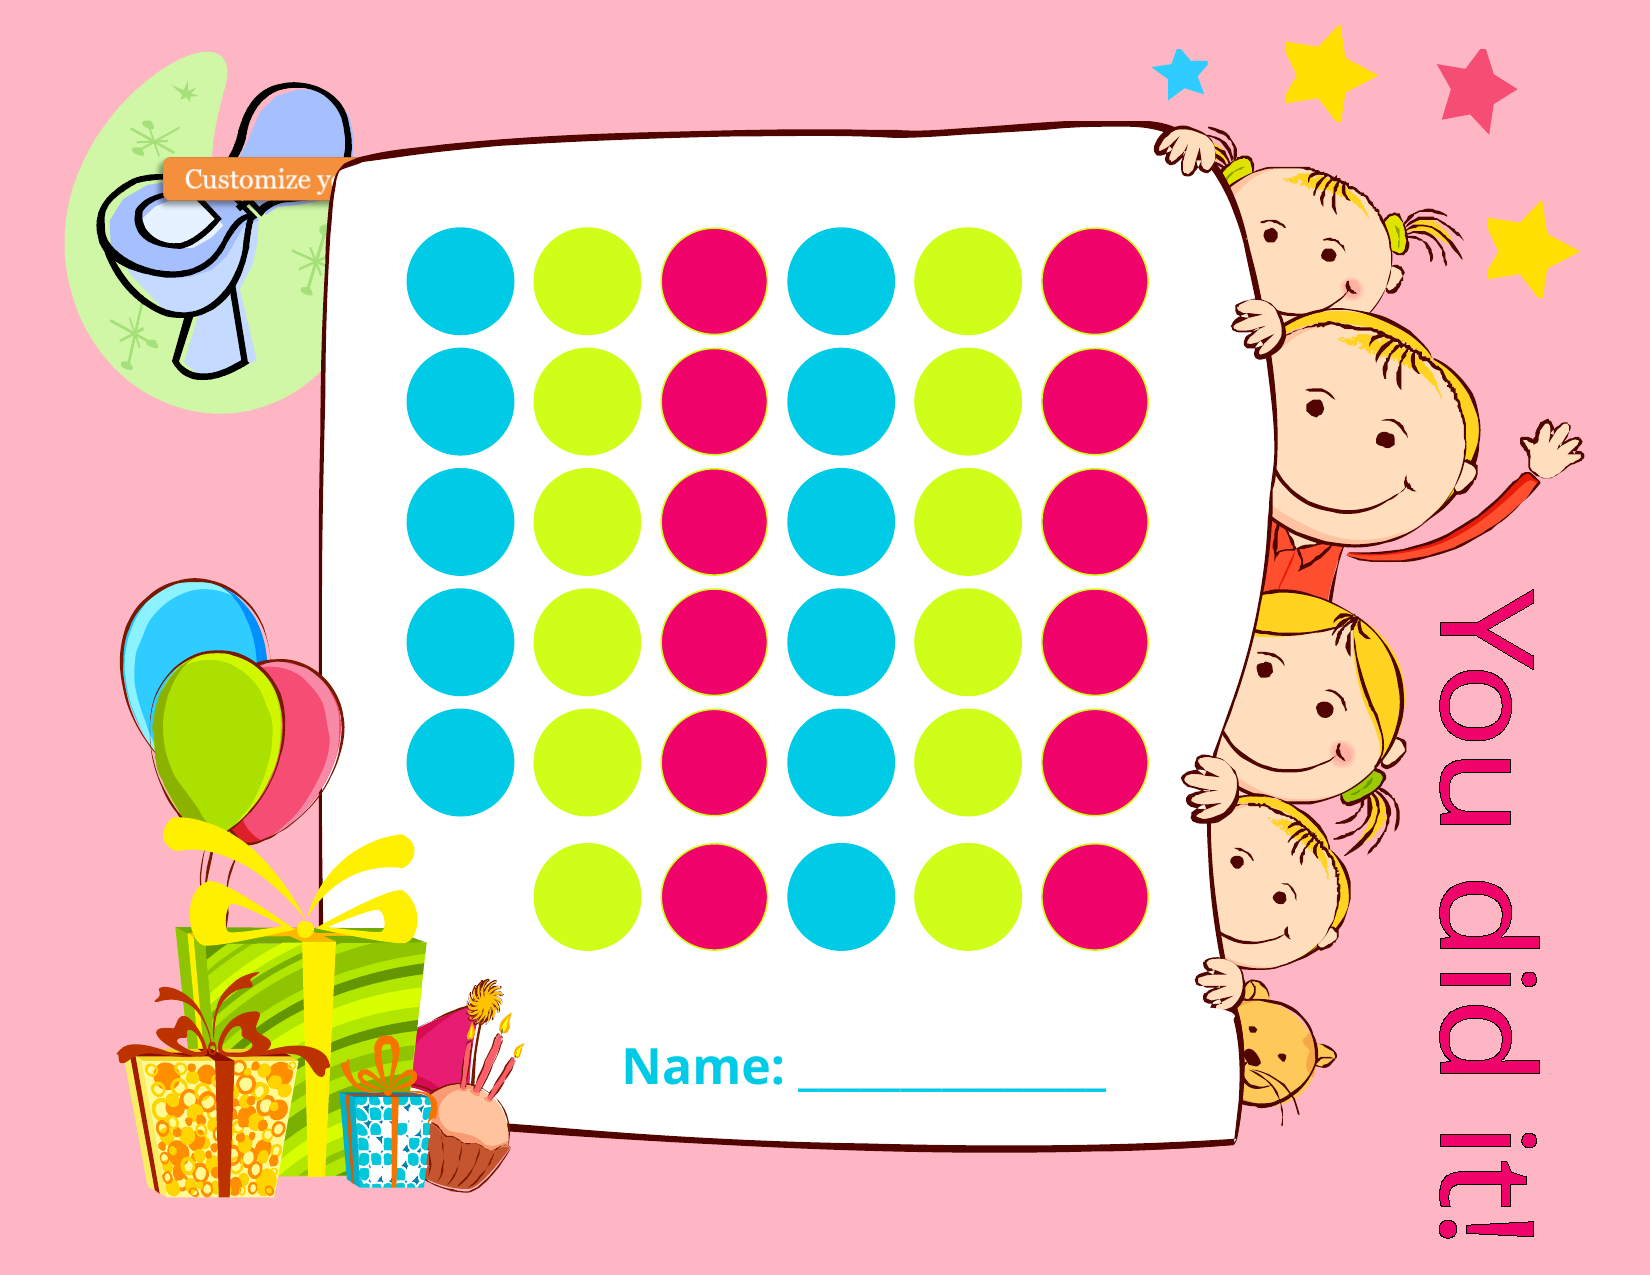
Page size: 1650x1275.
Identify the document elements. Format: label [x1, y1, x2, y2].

picture [150, 150, 389, 225]
